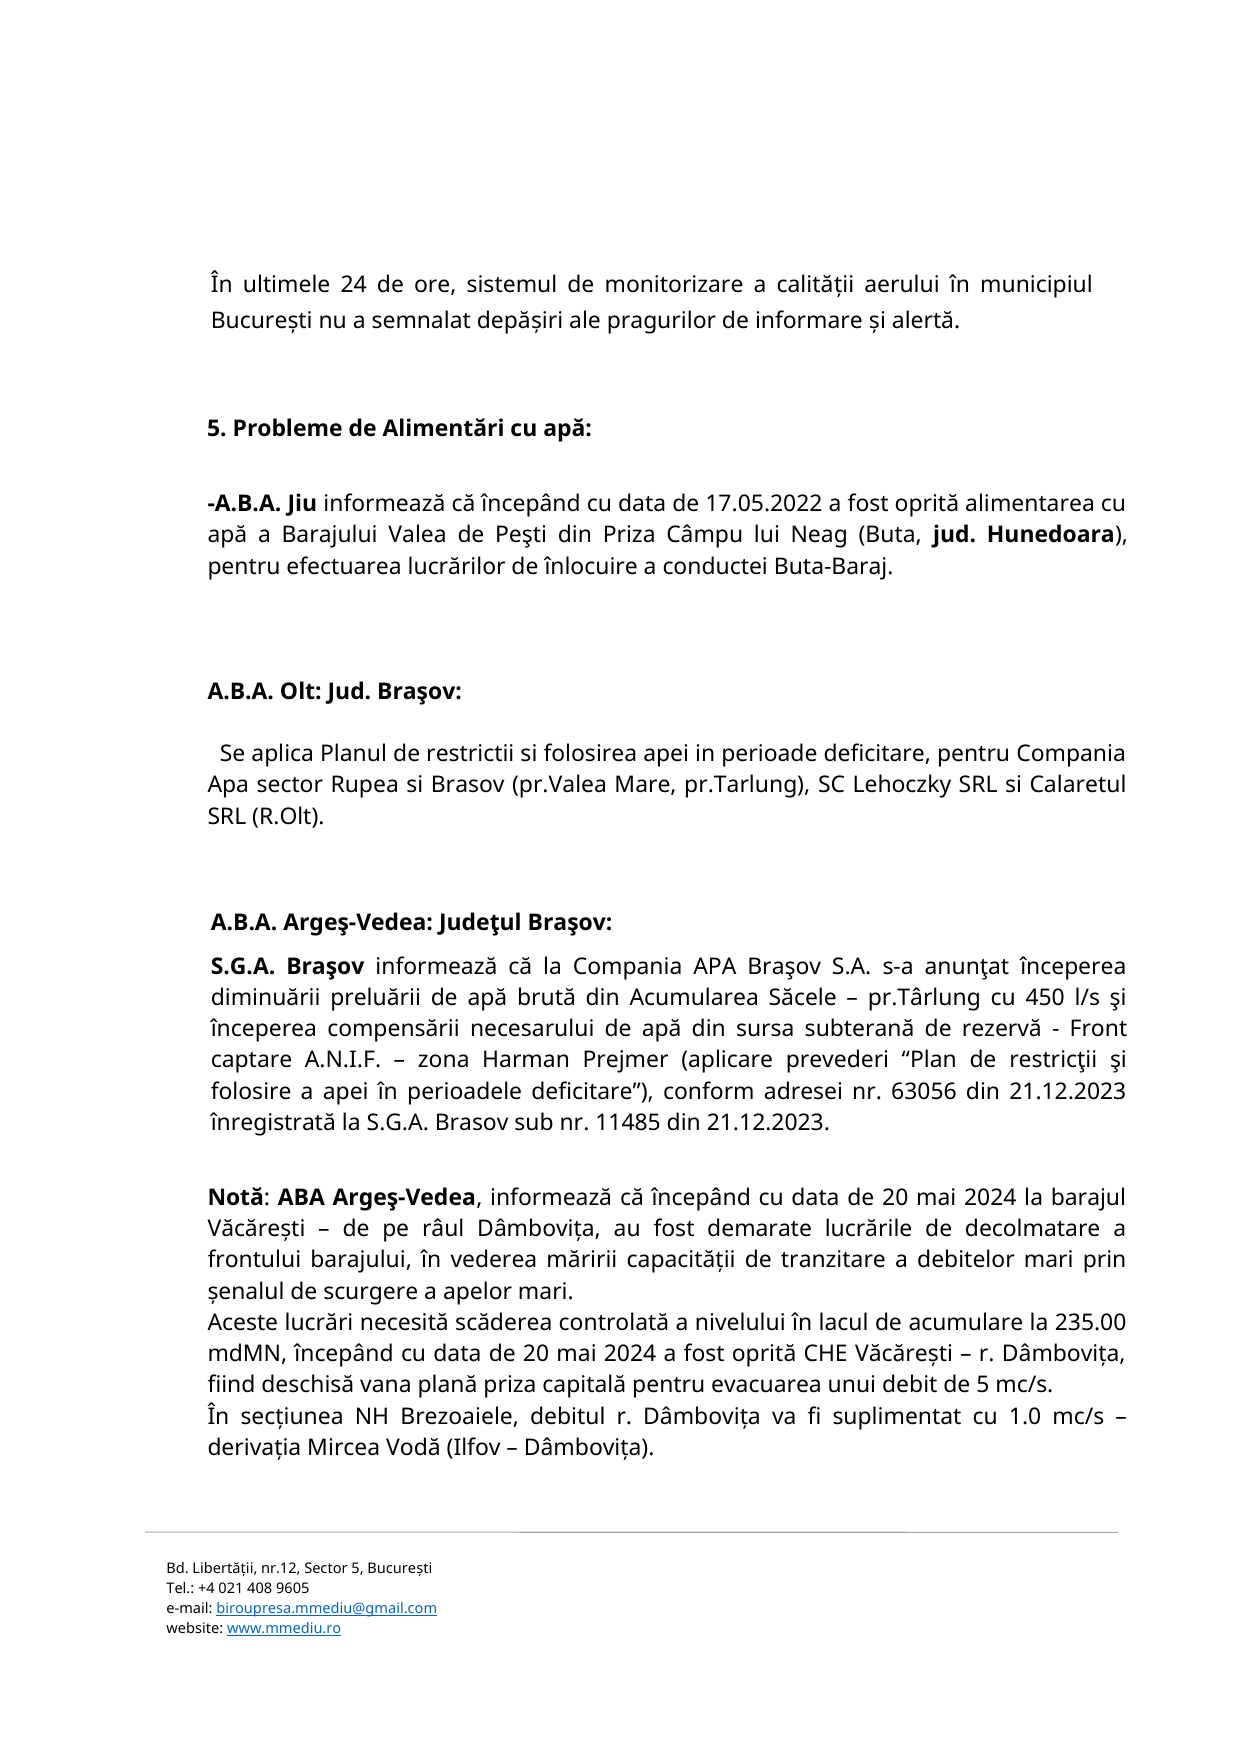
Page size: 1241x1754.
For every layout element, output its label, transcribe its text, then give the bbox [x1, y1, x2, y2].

text Se aplica Planul de restrictii si folosirea apei in perioade deficitare, pentru Compania Apa sector Rupea si Brasov (pr.Valea Mare, pr.Tarlung), SC Lehoczky SRL si Calaretul SRL (R.Olt). [207, 737, 1128, 831]
text -A.B.A. Jiu informează că începând cu data de 17.05.2022 a fost oprită alimentarea cu apă a Barajului Valea de Peşti din Priza Câmpu lui Neag (Buta, jud. Hunedoara), pentru efectuarea lucrărilor de înlocuire a conductei Buta-Baraj. [207, 487, 1128, 581]
text Aceste lucrări necesită scăderea controlată a nivelului în lacul de acumulare la 235.00 mdMN, începând cu data de 20 mai 2024 a fost oprită CHE Văcărești – r. Dâmbovița, fiind deschisă vana plană priza capitală pentru evacuarea unui debit de 5 mc/s. [207, 1306, 1128, 1400]
text A.B.A. Argeş-Vedea: Judeţul Braşov: [211, 906, 1128, 937]
text Notă: ABA Argeş-Vedea, informează că începând cu data de 20 mai 2024 la barajul Văcărești – de pe râul Dâmbovița, au fost demarate lucrările de decolmatare a frontului barajului, în vederea măririi capacității de tranzitare a debitelor mari prin șenalul de scurgere a apelor mari. [207, 1181, 1128, 1306]
text A.B.A. Olt: Jud. Braşov: [207, 675, 1128, 706]
text S.G.A. Braşov informează că la Compania APA Braşov S.A. s-a anunţat începerea diminuării preluării de apă brută din Acumularea Săcele – pr.Târlung cu 450 l/s şi începerea compensării necesarului de apă din sursa subterană de rezervă - Front captare A.N.I.F. – zona Harman Prejmer (aplicare prevederi “Plan de restricţii şi folosire a apei în perioadele deficitare”), conform adresei nr. 63056 din 21.12.2023 înregistrată la S.G.A. Brasov sub nr. 11485 din 21.12.2023. [211, 950, 1128, 1137]
text 5. Probleme de Alimentări cu apă: [207, 412, 1128, 443]
text În secțiunea NH Brezoaiele, debitul r. Dâmbovița va fi suplimentat cu 1.0 mc/s – derivația Mircea Vodă (Ilfov – Dâmbovița). [207, 1400, 1128, 1462]
text În ultimele 24 de ore, sistemul de monitorizare a calităţii aerului în municipiul Bucureşti nu a semnalat depăşiri ale pragurilor de informare şi alertă. [211, 268, 1093, 336]
